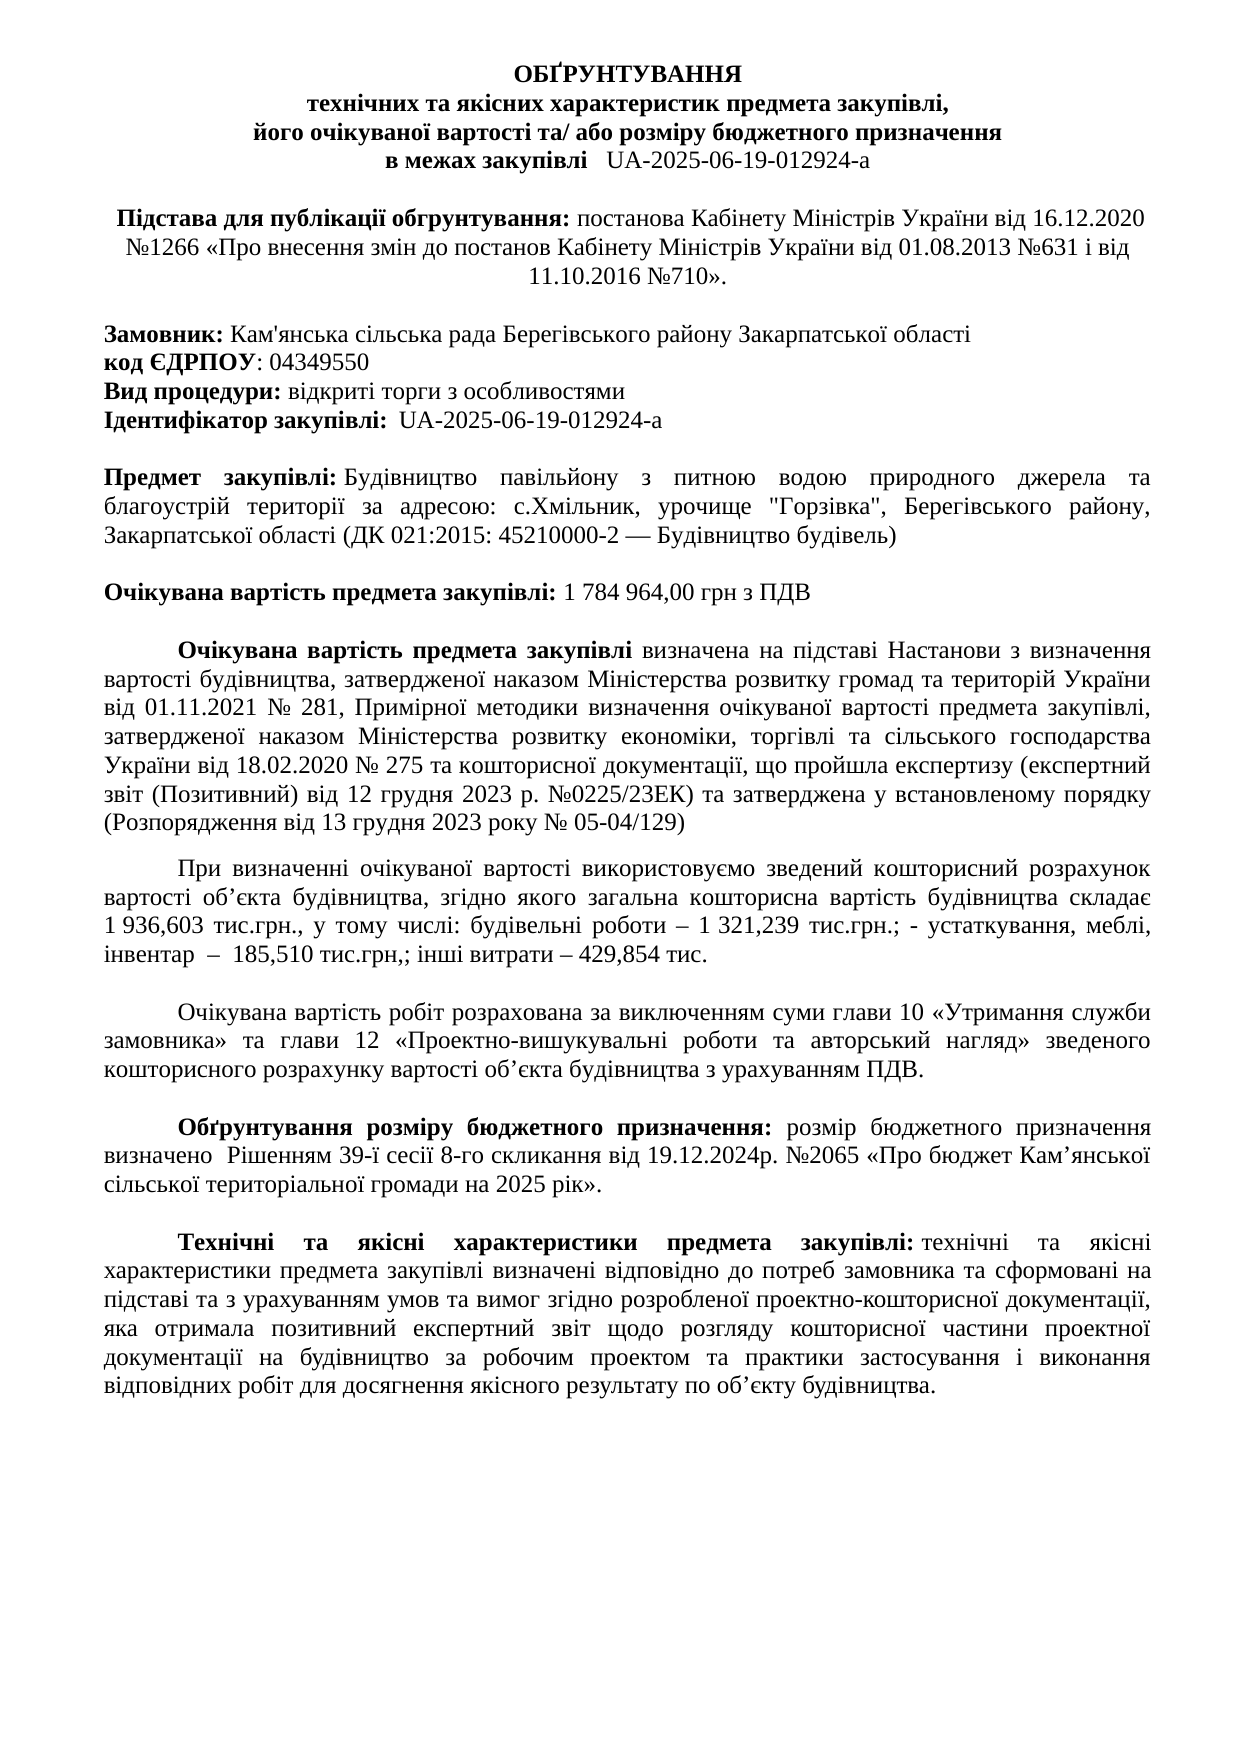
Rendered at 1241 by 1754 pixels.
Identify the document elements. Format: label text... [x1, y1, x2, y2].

text технічних та якісних характеристик предмета закупівлі, його очікуваної вартості та/ або розміру бюджетного призначення в межах закупівлі UA-2025-06-19-012924-a [103, 88, 1152, 174]
text код ЄДРПОУ: 04349550 [103, 347, 1152, 376]
text Ідентифікатор закупівлі: UA-2025-06-19-012924-a [103, 405, 1152, 434]
text Очікувана вартість предмета закупівлі: 1 784 964,00 грн з ПДВ [103, 577, 1152, 606]
text Обґрунтування розміру бюджетного призначення: розмір бюджетного призначення визначено Рішенням 39-ї сесії 8-го скликання від 19.12.2024р. №2065 «Про бюджет Кам’янської сільської територіальної громади на 2025 рік». [103, 1112, 1152, 1198]
text Підстава для публікації обгрунтування: постанова Кабінету Міністрів України від 16.12.2020 №1266 «Про внесення змін до постанов Кабінету Міністрів України від 01.08.2013 №631 і від 11.10.2016 №710». [103, 203, 1152, 289]
text Предмет закупівлі: Будівництво павільйону з питною водою природного джерела та благоустрій території за адресою: с.Хмільник, урочище "Горзівка", Берегівського району, Закарпатської області (ДК 021:2015: 45210000-2 — Будівництво будівель) [103, 462, 1152, 549]
text Вид процедури: відкриті торги з особливостями [103, 376, 1152, 405]
text Очікувана вартість робіт розрахована за виключенням суми глави 10 «Утримання служби замовника» та глави 12 «Проектно-вишукувальні роботи та авторський нагляд» зведеного кошторисного розрахунку вартості об’єкта будівництва з урахуванням ПДВ. [103, 997, 1152, 1083]
text Очікувана вартість предмета закупівлі визначена на підставі Настанови з визначення вартості будівництва, затвердженої наказом Міністерства розвитку громад та територій України від 01.11.2021 № 281, Примірної методики визначення очікуваної вартості предмета закупівлі, затвердженої наказом Міністерства розвитку економіки, торгівлі та сільського господарства України від 18.02.2020 № 275 та кошторисної документації, що пройшла експертизу (експертний звіт (Позитивний) від 12 грудня 2023 р. №0225/23ЕК) та затверджена у встановленому порядку (Розпорядження від 13 грудня 2023 року № 05-04/129) [103, 635, 1152, 836]
text При визначенні очікуваної вартості використовуємо зведений кошторисний розрахунок вартості об’єкта будівництва, згідно якого загальна кошторисна вартість будівництва складає 1 936,603 тис.грн., у тому числі: будівельні роботи – 1 321,239 тис.грн.; - устаткування, меблі, інвентар – 185,510 тис.грн,; інші витрати – 429,854 тис. [103, 853, 1152, 968]
text Замовник: Кам'янська сільська рада Берегівського району Закарпатської області [103, 319, 1152, 347]
text Технічні та якісні характеристики предмета закупівлі: технічні та якісні характеристики предмета закупівлі визначені відповідно до потреб замовника та сформовані на підставі та з урахуванням умов та вимог згідно розробленої проектно-кошторисної документації, яка отримала позитивний експертний звіт щодо розгляду кошторисної частини проектної документації на будівництво за робочим проектом та практики застосування і виконання відповідних робіт для досягнення якісного результату по об’єкту будівництва. [103, 1227, 1152, 1399]
text ОБҐРУНТУВАННЯ [89, 59, 1152, 88]
